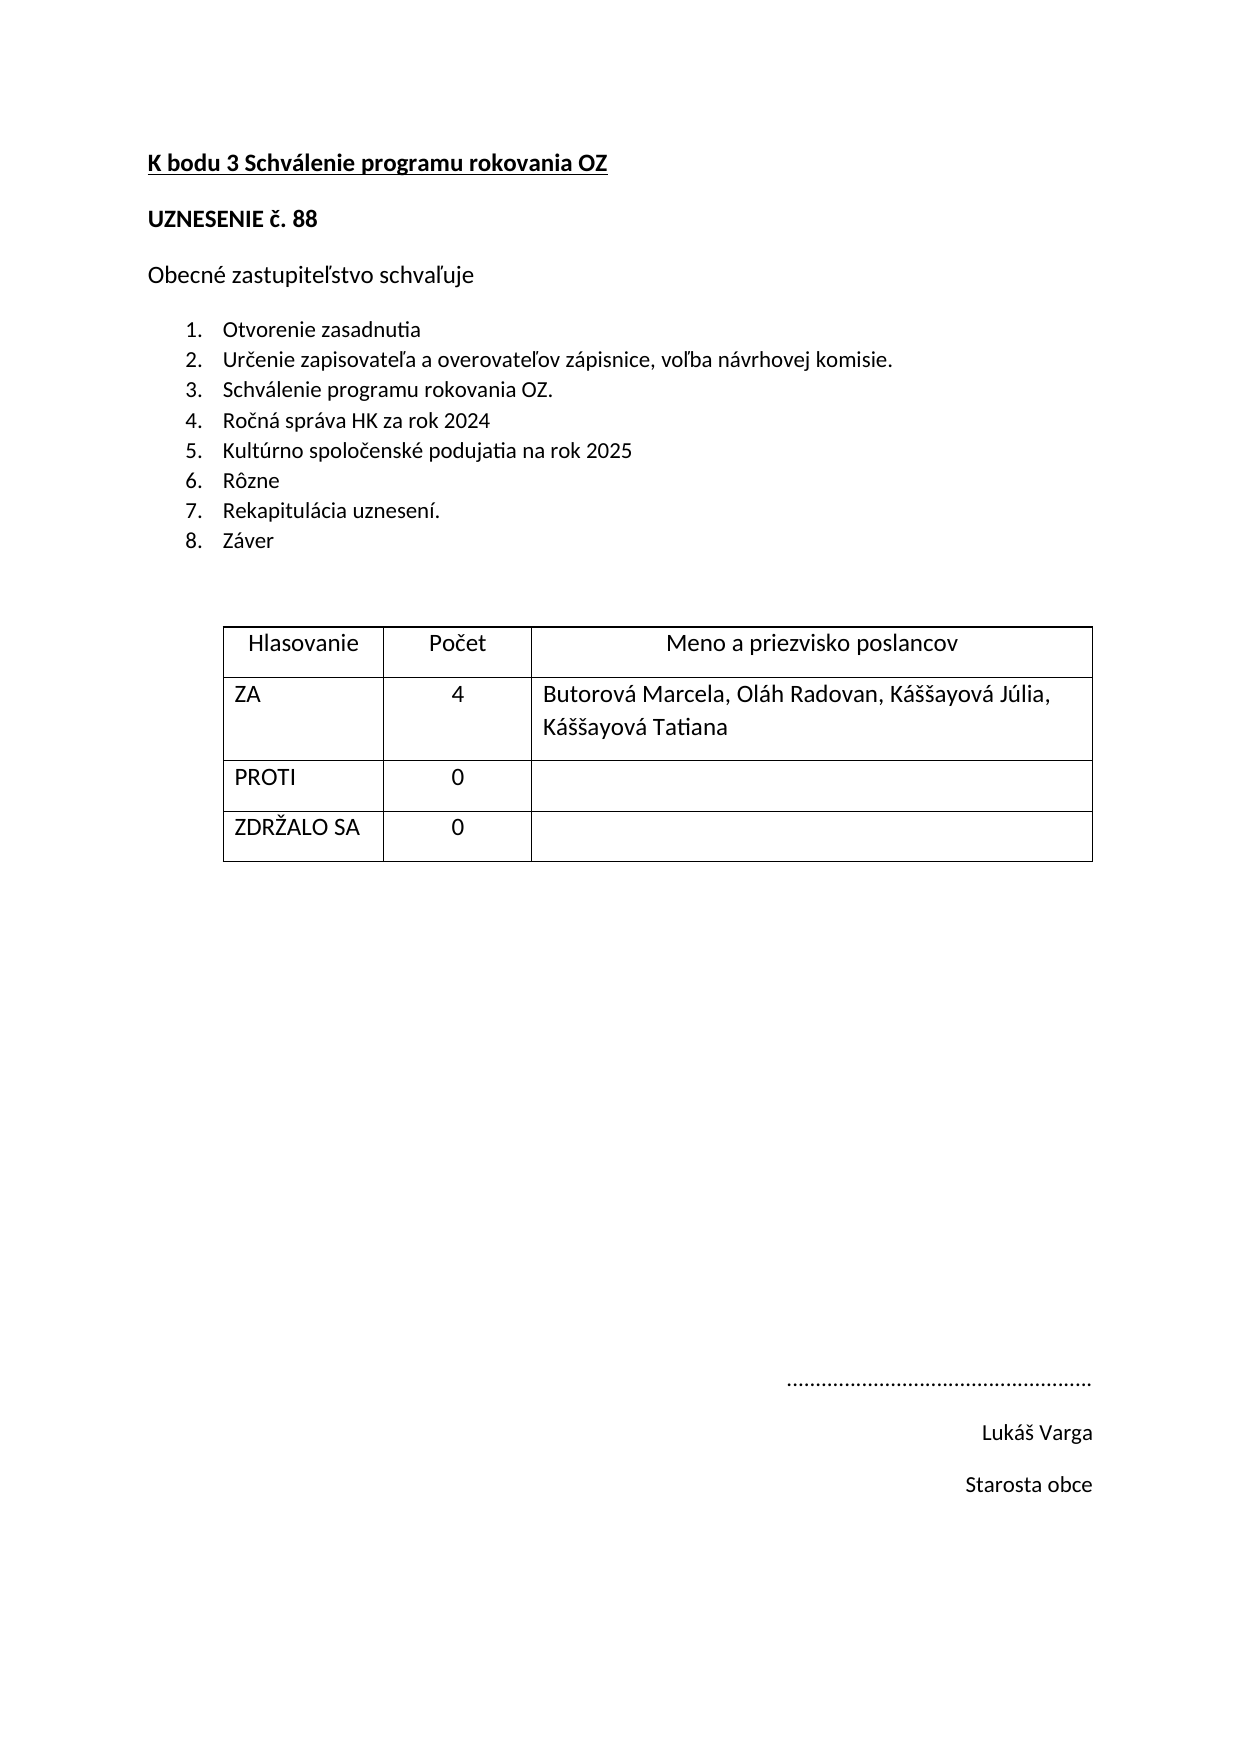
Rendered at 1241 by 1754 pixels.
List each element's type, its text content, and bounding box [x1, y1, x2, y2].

table_header Meno a priezvisko poslancov [532, 628, 1092, 677]
table_cell 4 [384, 678, 531, 760]
text Starosta obce [148, 1471, 1093, 1499]
table_cell [532, 812, 1092, 861]
text Lukáš Varga [148, 1418, 1093, 1446]
table_cell 0 [384, 761, 531, 811]
table_cell PROTI [224, 761, 383, 811]
list Záver [185, 527, 1093, 554]
table_cell ZDRŽALO SA [224, 812, 383, 861]
text Obecné zastupiteľstvo schvaľuje [148, 259, 1093, 290]
list Určenie zapisovateľa a overovateľov zápisnice, voľba návrhovej komisie. [185, 345, 1093, 373]
list Ročná správa HK za rok 2024 [185, 406, 1093, 434]
text UZNESENIE č. 88 [148, 203, 1093, 234]
table_cell ZA [224, 678, 383, 760]
list Otvorenie zasadnutia [185, 315, 1093, 343]
table_cell [532, 761, 1092, 811]
list Kultúrno spoločenské podujatia na rok 2025 [185, 436, 1093, 464]
table_header Hlasovanie [224, 628, 383, 677]
text K bodu 3 Schválenie programu rokovania OZ [148, 148, 1093, 178]
table_cell 0 [384, 812, 531, 861]
table_cell Butorová Marcela, Oláh Radovan, Káššayová Júlia, Káššayová Tatiana [532, 678, 1092, 760]
list Rekapitulácia uznesení. [185, 496, 1093, 524]
text ..................................................... [148, 1364, 1093, 1393]
list Rôzne [185, 466, 1093, 494]
list Schválenie programu rokovania OZ. [185, 376, 1093, 403]
table_header Počet [384, 628, 531, 677]
